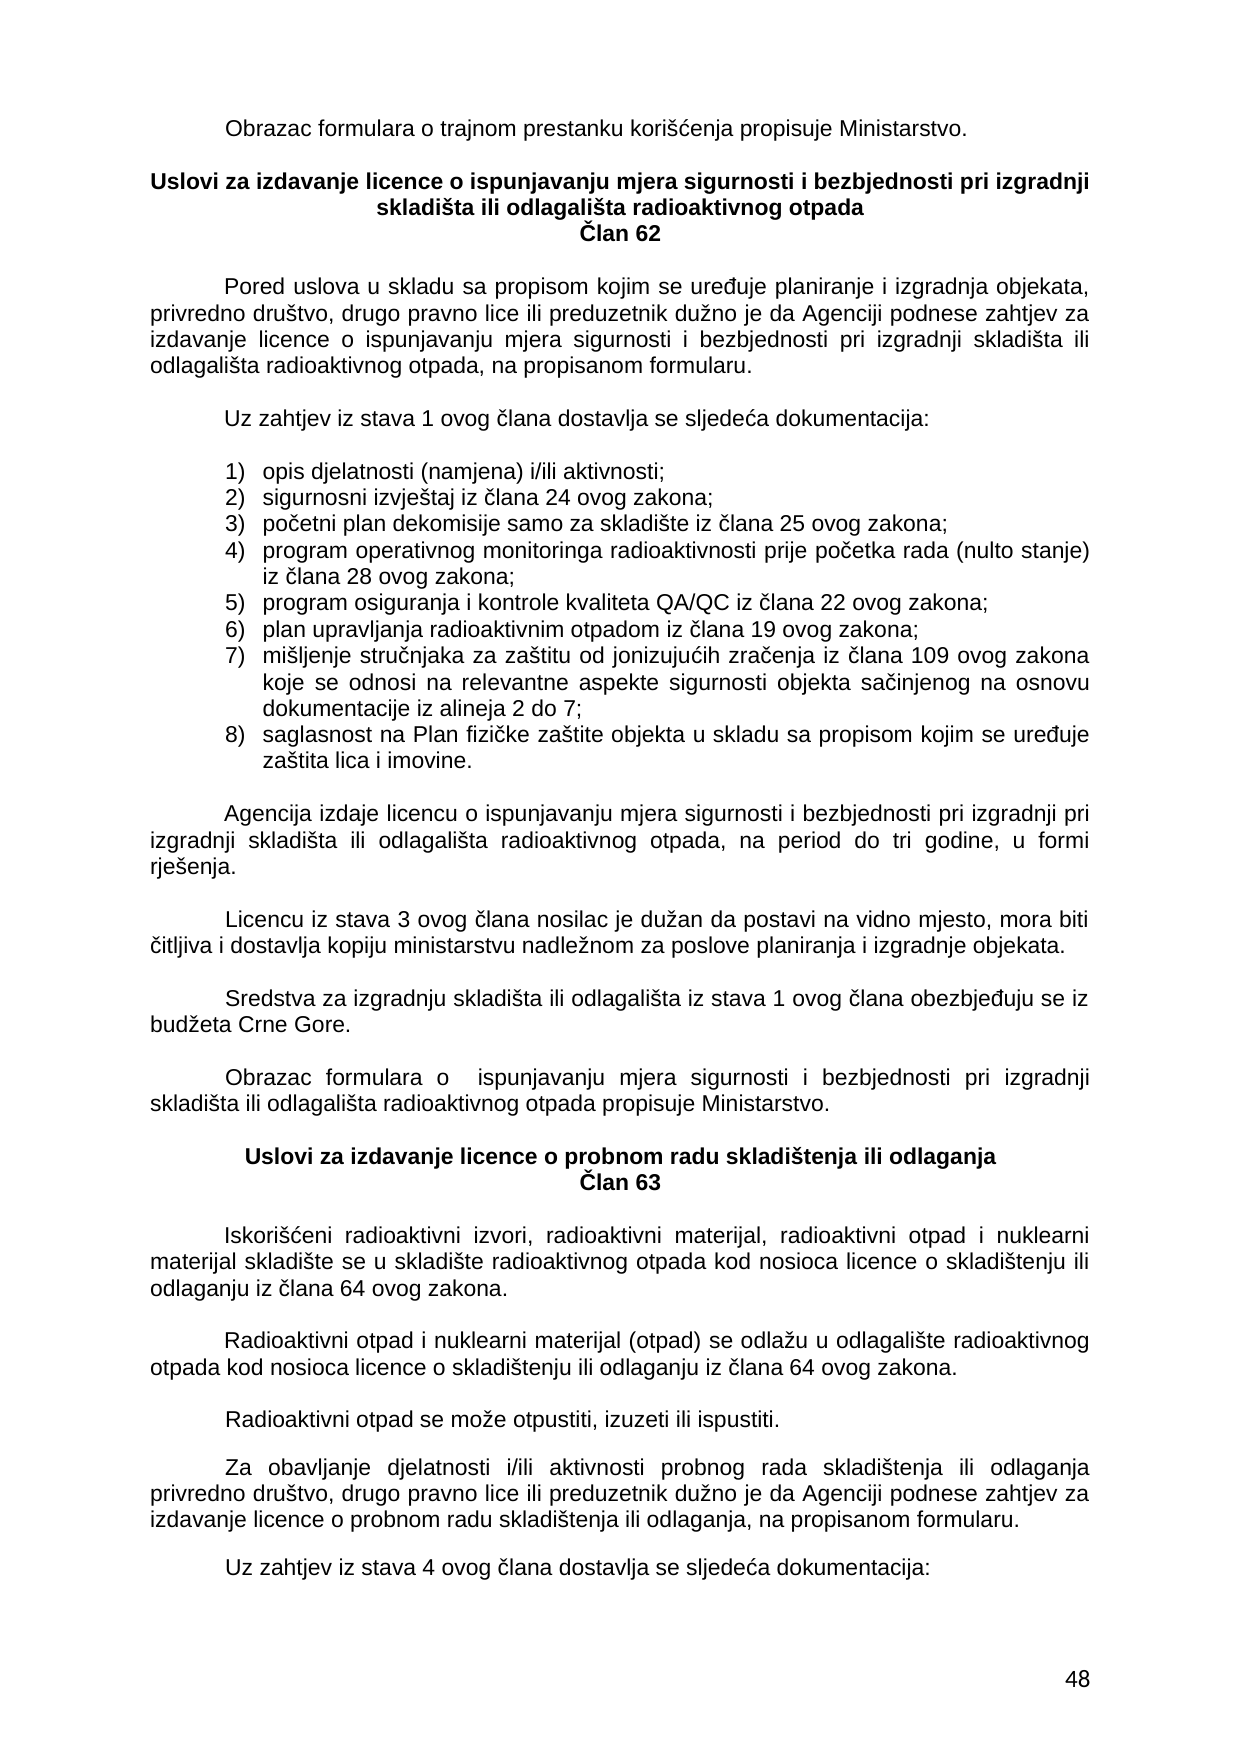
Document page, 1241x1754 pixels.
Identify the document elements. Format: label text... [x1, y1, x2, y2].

text Za obavljanje djelatnosti i/ili aktivnosti probnog rada skladištenja ili odlaganja privredno društvo, drugo pravno lice ili preduzetnik dužno je da Agenciji podnese zahtjev za izdavanje licence o probnom radu skladištenja ili odlaganja, na propisanom formularu. [150, 1453, 1090, 1533]
text Obrazac formulara o ispunjavanju mjera sigurnosti i bezbjednosti pri izgradnji skladišta ili odlagališta radioaktivnog otpada propisuje Ministarstvo. [150, 1064, 1090, 1116]
list saglasnost na Plan fizičke zaštite objekta u skladu sa propisom kojim se uređuje zaštita lica i imovine. [225, 721, 1090, 774]
list početni plan dekomisije samo za skladište iz člana 25 ovog zakona; [225, 510, 1090, 537]
text Iskorišćeni radioaktivni izvori, radioaktivni materijal, radioaktivni otpad i nuklearni materijal skladište se u skladište radioaktivnog otpada kod nosioca licence o skladištenju ili odlaganju iz člana 64 ovog zakona. [150, 1222, 1090, 1301]
list mišljenje stručnjaka za zaštitu od jonizujućih zračenja iz člana 109 ovog zakona koje se odnosi na relevantne aspekte sigurnosti objekta sačinjenog na osnovu dokumentacije iz alineja 2 do 7; [225, 642, 1090, 721]
text Obrazac formulara o trajnom prestanku korišćenja propisuje Ministarstvo. [150, 115, 1090, 141]
text Licencu iz stava 3 ovog člana nosilac je dužan da postavi na vidno mjesto, mora biti čitljiva i dostavlja kopiju ministarstvu nadležnom za poslove planiranja i izgradnje objekata. [150, 906, 1090, 958]
text Sredstva za izgradnju skladišta ili odlagališta iz stava 1 ovog člana obezbjeđuju se iz budžeta Crne Gore. [150, 985, 1090, 1037]
list opis djelatnosti (namjena) i/ili aktivnosti; [225, 458, 1090, 484]
list program operativnog monitoringa radioaktivnosti prije početka rada (nulto stanje) iz člana 28 ovog zakona; [225, 537, 1090, 589]
list program osiguranja i kontrole kvaliteta QA/QC iz člana 22 ovog zakona; [225, 589, 1090, 616]
text Radioaktivni otpad i nuklearni materijal (otpad) se odlažu u odlagalište radioaktivnog otpada kod nosioca licence o skladištenju ili odlaganju iz člana 64 ovog zakona. [150, 1327, 1090, 1380]
list plan upravljanja radioaktivnim otpadom iz člana 19 ovog zakona; [225, 616, 1090, 642]
text Član 62 [150, 220, 1090, 247]
text Uz zahtjev iz stava 1 ovog člana dostavlja se sljedeća dokumentacija: [150, 405, 1090, 431]
text Uslovi za izdavanje licence o probnom radu skladištenja ili odlaganja [150, 1143, 1090, 1169]
text Pored uslova u skladu sa propisom kojim se uređuje planiranje i izgradnja objekata, privredno društvo, drugo pravno lice ili preduzetnik dužno je da Agenciji podnese zahtjev za izdavanje licence o ispunjavanju mjera sigurnosti i bezbjednosti pri izgradnji skladišta ili odlagališta radioaktivnog otpada, na propisanom formularu. [150, 273, 1090, 378]
text Uz zahtjev iz stava 4 ovog člana dostavlja se sljedeća dokumentacija: [225, 1553, 1090, 1580]
text Uslovi za izdavanje licence o ispunjavanju mjera sigurnosti i bezbjednosti pri izgradnji skladišta ili odlagališta radioaktivnog otpada [150, 168, 1090, 220]
text Agencija izdaje licencu o ispunjavanju mjera sigurnosti i bezbjednosti pri izgradnji pri izgradnji skladišta ili odlagališta radioaktivnog otpada, na period do tri godine, u formi rješenja. [150, 800, 1090, 879]
text Član 63 [150, 1169, 1090, 1196]
text Radioaktivni otpad se može otpustiti, izuzeti ili ispustiti. [225, 1406, 1090, 1433]
list sigurnosni izvještaj iz člana 24 ovog zakona; [225, 484, 1090, 510]
